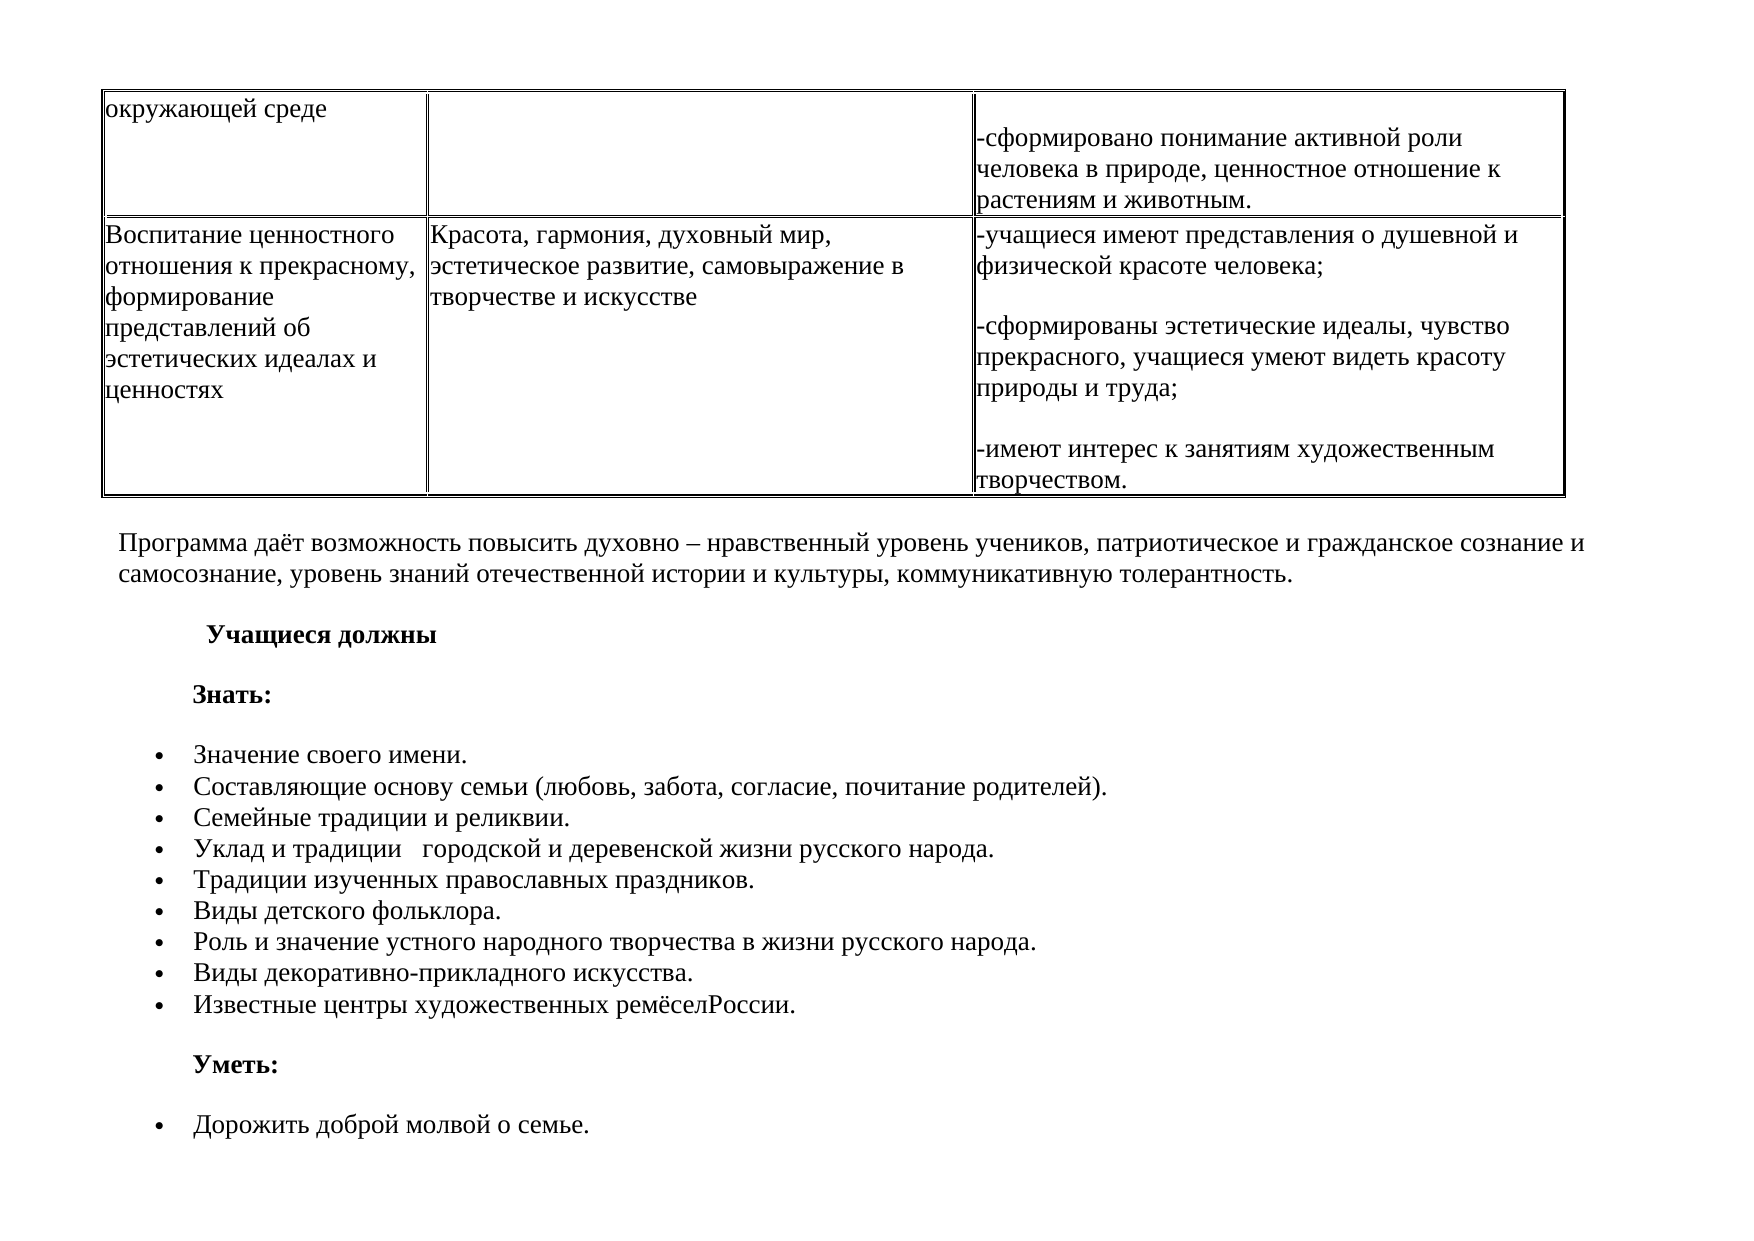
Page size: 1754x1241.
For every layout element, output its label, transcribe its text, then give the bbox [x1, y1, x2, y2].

text Программа даёт возможность повысить духовно – нравственный уровень учеников, патриотическое и гражданское сознание и самосознание, уровень знаний отечественной истории и культуры, коммуникативную толерантность. [118, 526, 1636, 589]
list Традиции изученных православных праздников. [156, 863, 1636, 894]
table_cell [105, 92, 427, 214]
list Дорожить доброй молвой о семье. [156, 1108, 1636, 1139]
list Виды детского фольклора. [156, 894, 1636, 925]
table_cell -учащиеся имеют представления о душевной и физической красоте человека; -сформированы эстетические идеалы, чувство прекрасного, учащиеся умеют видеть красоту природы и труда; -имеют интерес к занятиям художественным творчеством. [974, 215, 1564, 494]
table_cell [428, 90, 974, 214]
list Значение своего имени. [156, 738, 1636, 770]
table_cell Красота, гармония, духовный мир, эстетическое развитие, самовыражение в творчестве и искусстве [428, 215, 974, 494]
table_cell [974, 92, 1563, 214]
list Уклад и традиции городской и деревенской жизни русского народа. [156, 832, 1636, 863]
list Семейные традиции и реликвии. [156, 801, 1636, 832]
text Уметь: [118, 1048, 1636, 1079]
list Роль и значение устного народного творчества в жизни русского народа. [156, 925, 1636, 957]
list Виды декоративно-прикладного искусства. [156, 957, 1636, 988]
list Составляющие основу семьи (любовь, забота, согласие, почитание родителей). [156, 770, 1636, 801]
list Известные центры художественных ремёселРоссии. [156, 988, 1636, 1019]
table_cell Воспитание ценностного отношения к прекрасному, формирование представлений об эстетических идеалах и ценностях [105, 215, 427, 494]
text Учащиеся должны [118, 618, 1636, 649]
text Знать: [118, 678, 1636, 709]
